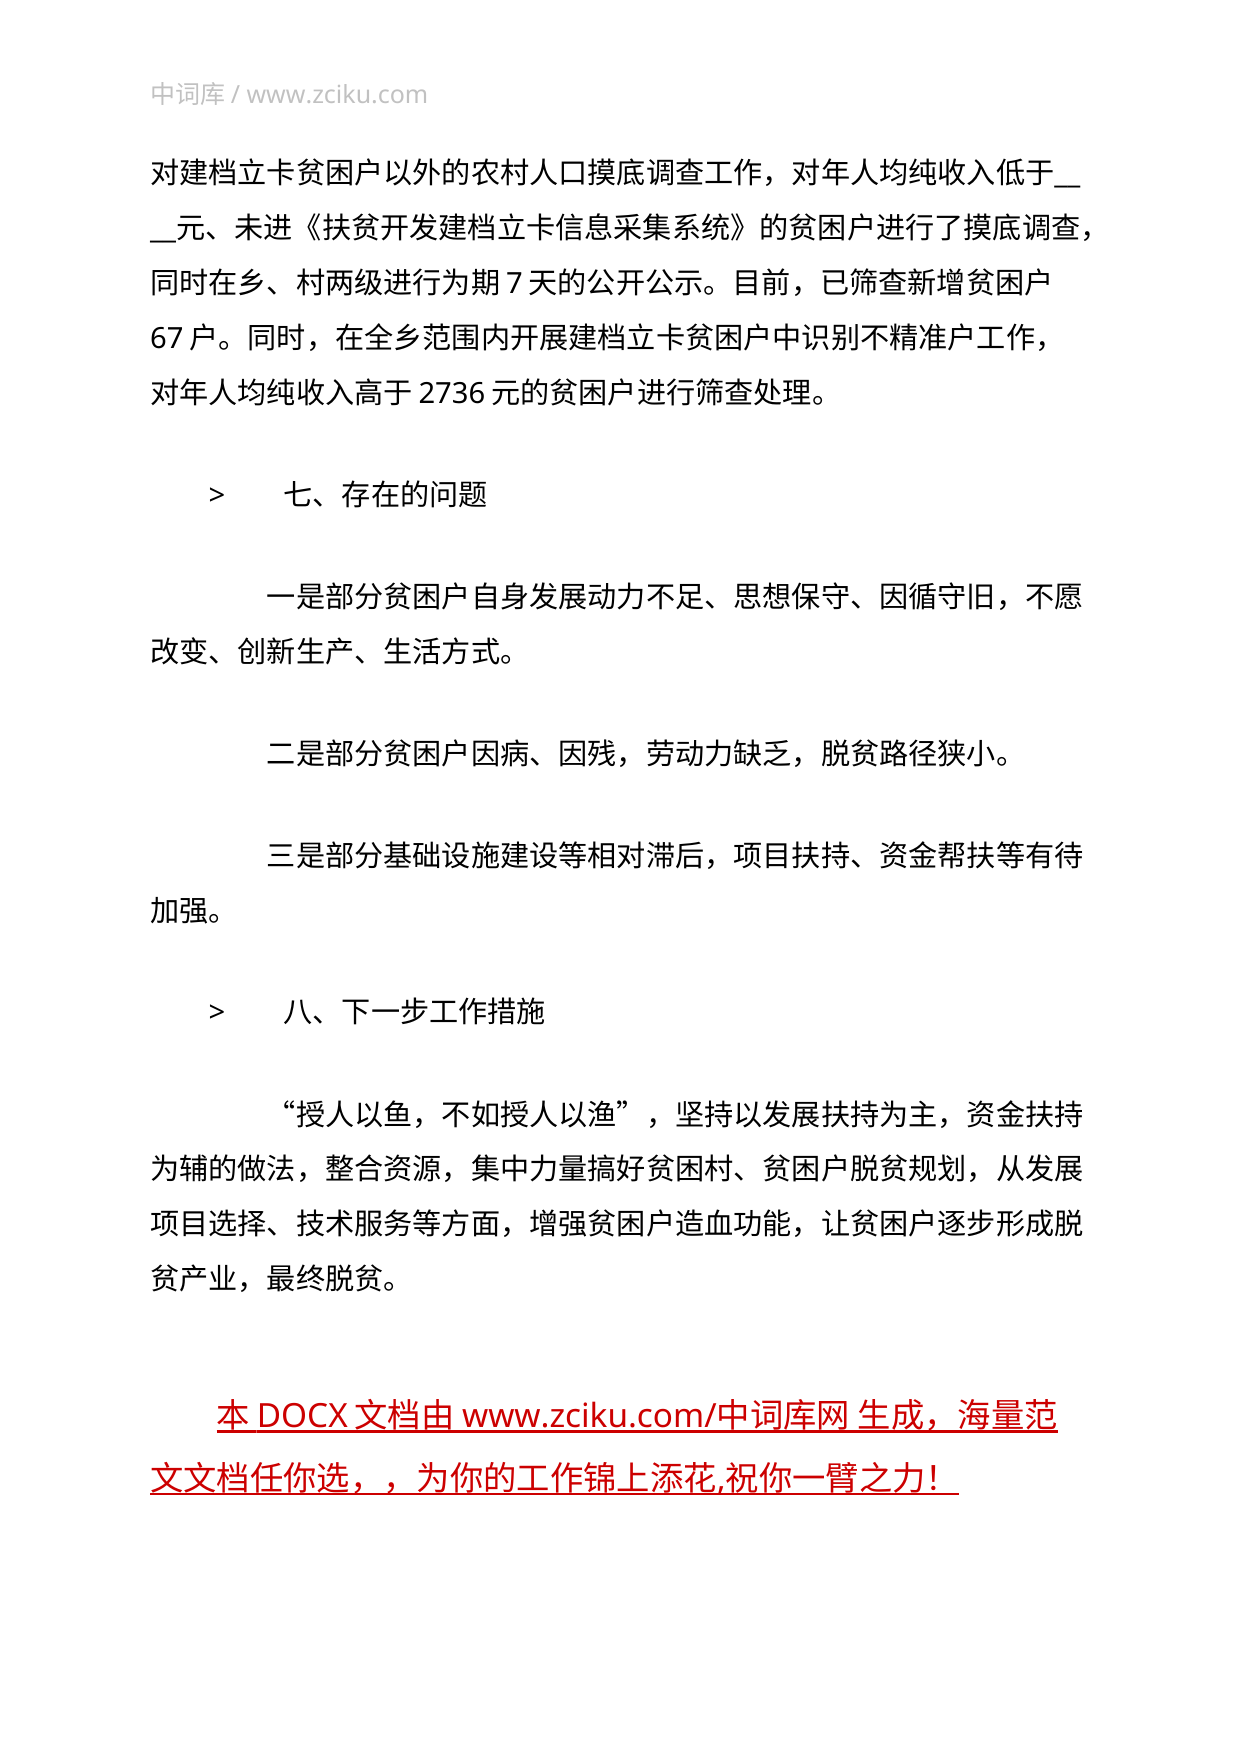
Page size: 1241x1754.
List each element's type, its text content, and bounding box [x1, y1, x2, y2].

text 三是部分基础设施建设等相对滞后，项目扶持、资金帮扶等有待加强。 [150, 832, 1090, 929]
text 一是部分贫困户自身发展动力不足、思想保守、因循守旧，不愿改变、创新生产、生活方式。 [150, 574, 1090, 671]
text 本DOCX文档由 www.zciku.com/中词库网 生成，海量范文文档任你选，，为你的工作锦上添花,祝你一臂之力！ [150, 1389, 1090, 1500]
text “授人以鱼，不如授人以渔”，坚持以发展扶持为主，资金扶持为辅的做法，整合资源，集中力量搞好贫困村、贫困户脱贫规划，从发展项目选择、技术服务等方面，增强贫困户造血功能，让贫困户逐步形成脱贫产业，最终脱贫。 [150, 1091, 1090, 1298]
text > 八、下一步工作措施 [150, 989, 1090, 1031]
text > 七、存在的问题 [150, 472, 1090, 514]
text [150, 150, 1090, 412]
text 二是部分贫困户因病、因残，劳动力缺乏，脱贫路径狭小。 [150, 731, 1090, 773]
